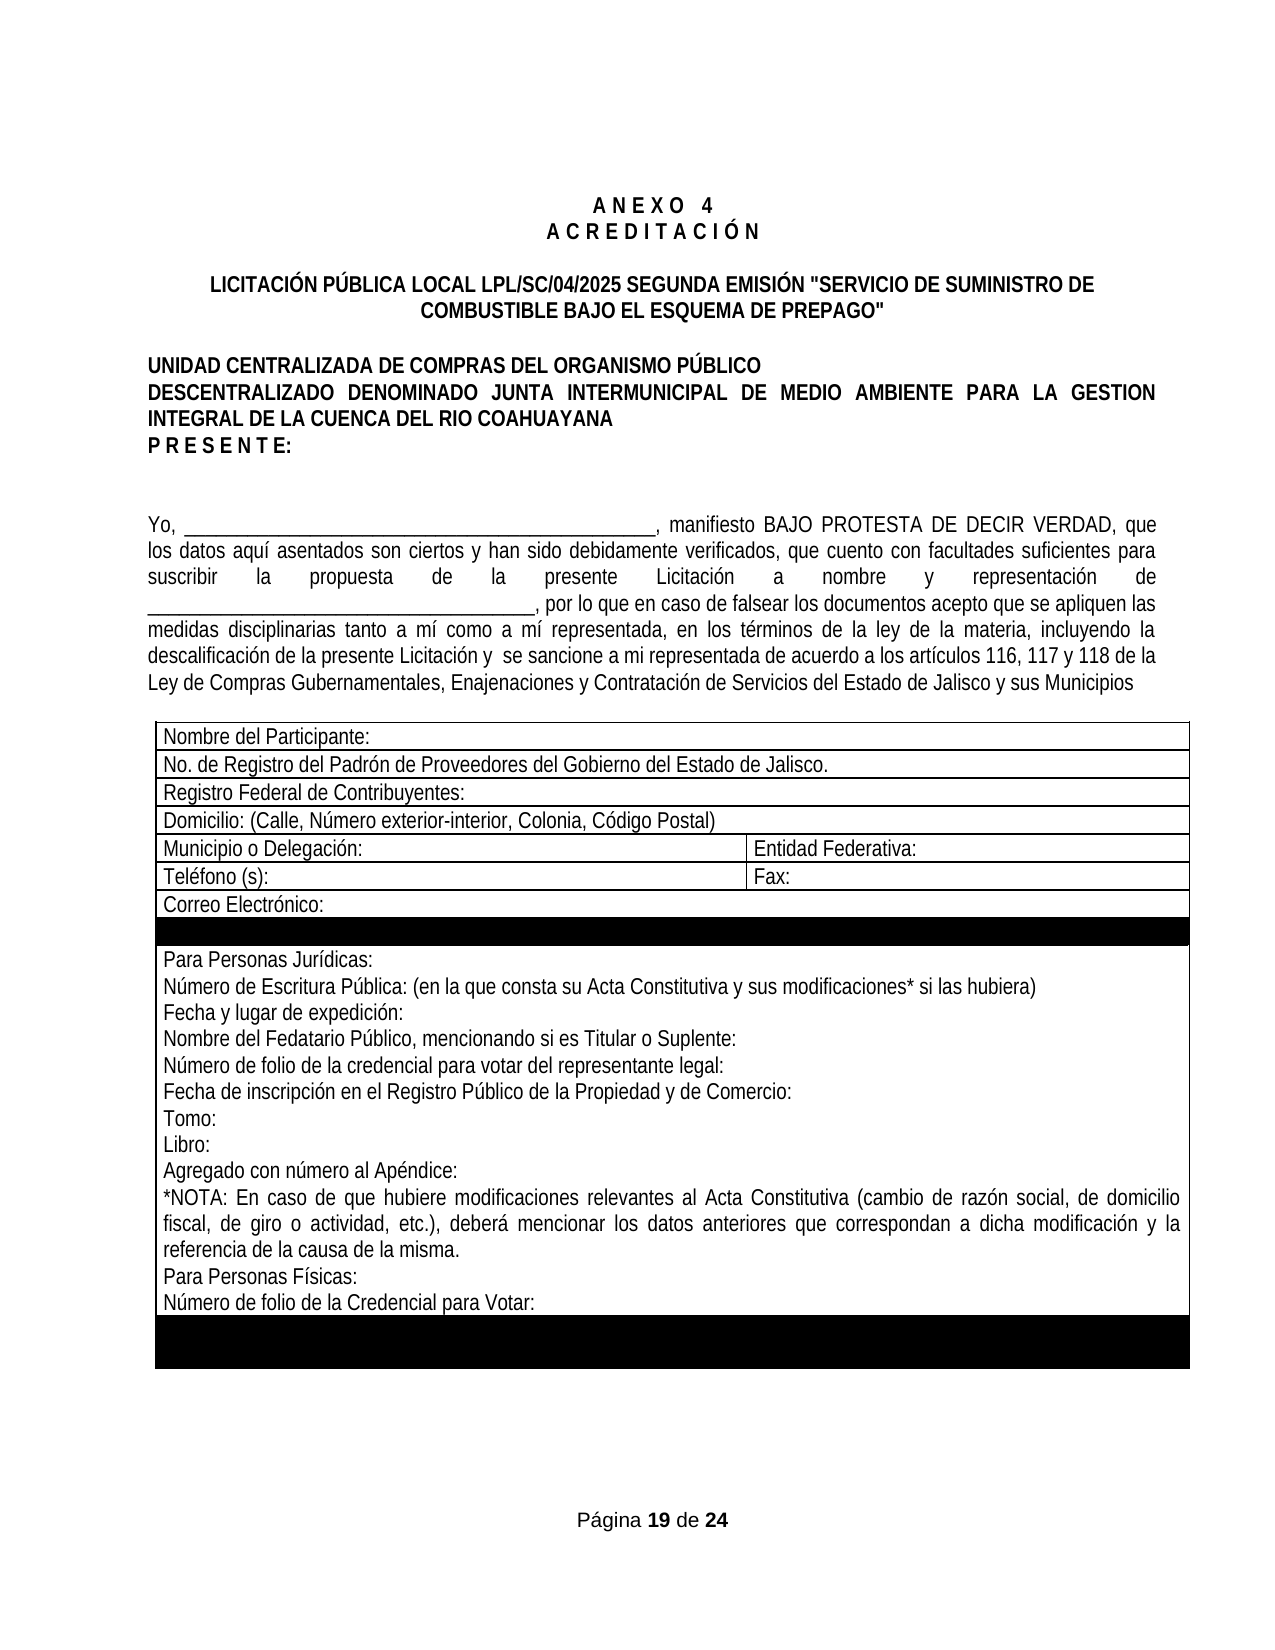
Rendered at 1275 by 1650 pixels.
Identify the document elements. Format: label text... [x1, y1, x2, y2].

table_cell Para Personas Jurídicas: Número de Escritura Pública: (en la que consta su Acta Constitutiva y sus modificaciones* si las hubiera) Fecha y lugar de expedición: Nombre del Fedatario Público, mencionando si es Titular o Suplente: Número de folio de la credencial para votar del representante legal: Fecha de inscripción en el Registro Público de la Propiedad y de Comercio: Tomo: Libro: Agregado con número al Apéndice: *NOTA: En caso de que hubiere modificaciones relevantes al Acta Constitutiva (cambio de razón social, de domicilio fiscal, de giro o actividad, etc.), deberá mencionar los datos anteriores que correspondan a dicha modificación y la referencia de la causa de la misma. Para Personas Físicas: Número de folio de la Credencial para Votar: [157, 945, 1189, 1315]
table_cell Entidad Federativa: [747, 835, 1189, 861]
subtitle ANEXO 4 [148, 192, 1157, 218]
table_cell Correo Electrónico: [157, 891, 1189, 917]
table_cell Fax: [747, 863, 1189, 889]
table_cell No. de Registro del Padrón de Proveedores del Gobierno del Estado de Jalisco. [157, 751, 1189, 777]
text UNIDAD CENTRALIZADA DE COMPRAS DEL ORGANISMO PÚBLICO [148, 352, 1157, 379]
table_cell [156, 917, 1189, 945]
table_cell [156, 1315, 1189, 1368]
table_cell Registro Federal de Contribuyentes: [157, 779, 1189, 805]
text DESCENTRALIZADO denominado junta intermunicipal de medio ambiente para la gestion integral de la cuenca del rio coahuayana [148, 379, 1157, 432]
text P R E S E N T E: [148, 432, 1157, 458]
text Yo, _____________________________________________, manifiesto BAJO PROTESTA DE DECIR VERDAD, que los datos aquí asentados son ciertos y han sido debidamente verificados, que cuento con facultades suficientes para suscribir la propuesta de la presente Licitación a nombre y representación de _____________________________________, por lo que en caso de falsear los documentos acepto que se apliquen las medidas disciplinarias tanto a mí como a mí representada, en los términos de la ley de la materia, incluyendo la descalificación de la presente Licitación y se sancione a mi representada de acuerdo a los artículos 116, 117 y 118 de la Ley de Compras Gubernamentales, Enajenaciones y Contratación de Servicios del Estado de Jalisco y sus Municipios [148, 511, 1157, 695]
table_cell Teléfono (s): [157, 863, 746, 889]
table_cell Domicilio: (Calle, Número exterior-interior, Colonia, Código Postal) [157, 807, 1189, 833]
table_cell Municipio o Delegación: [157, 835, 746, 861]
subtitle ACREDITACIÓN [148, 218, 1157, 245]
text LICITACIÓN PÚBLICA LOCAL LPL/SC/04/2025 SEGUNDA EMISIÓN "SERVICIO DE SUMINISTRO DE COMBUSTIBLE BAJO EL ESQUEMA DE PREPAGO" [148, 271, 1157, 324]
table_header Nombre del Participante: [157, 723, 1189, 749]
